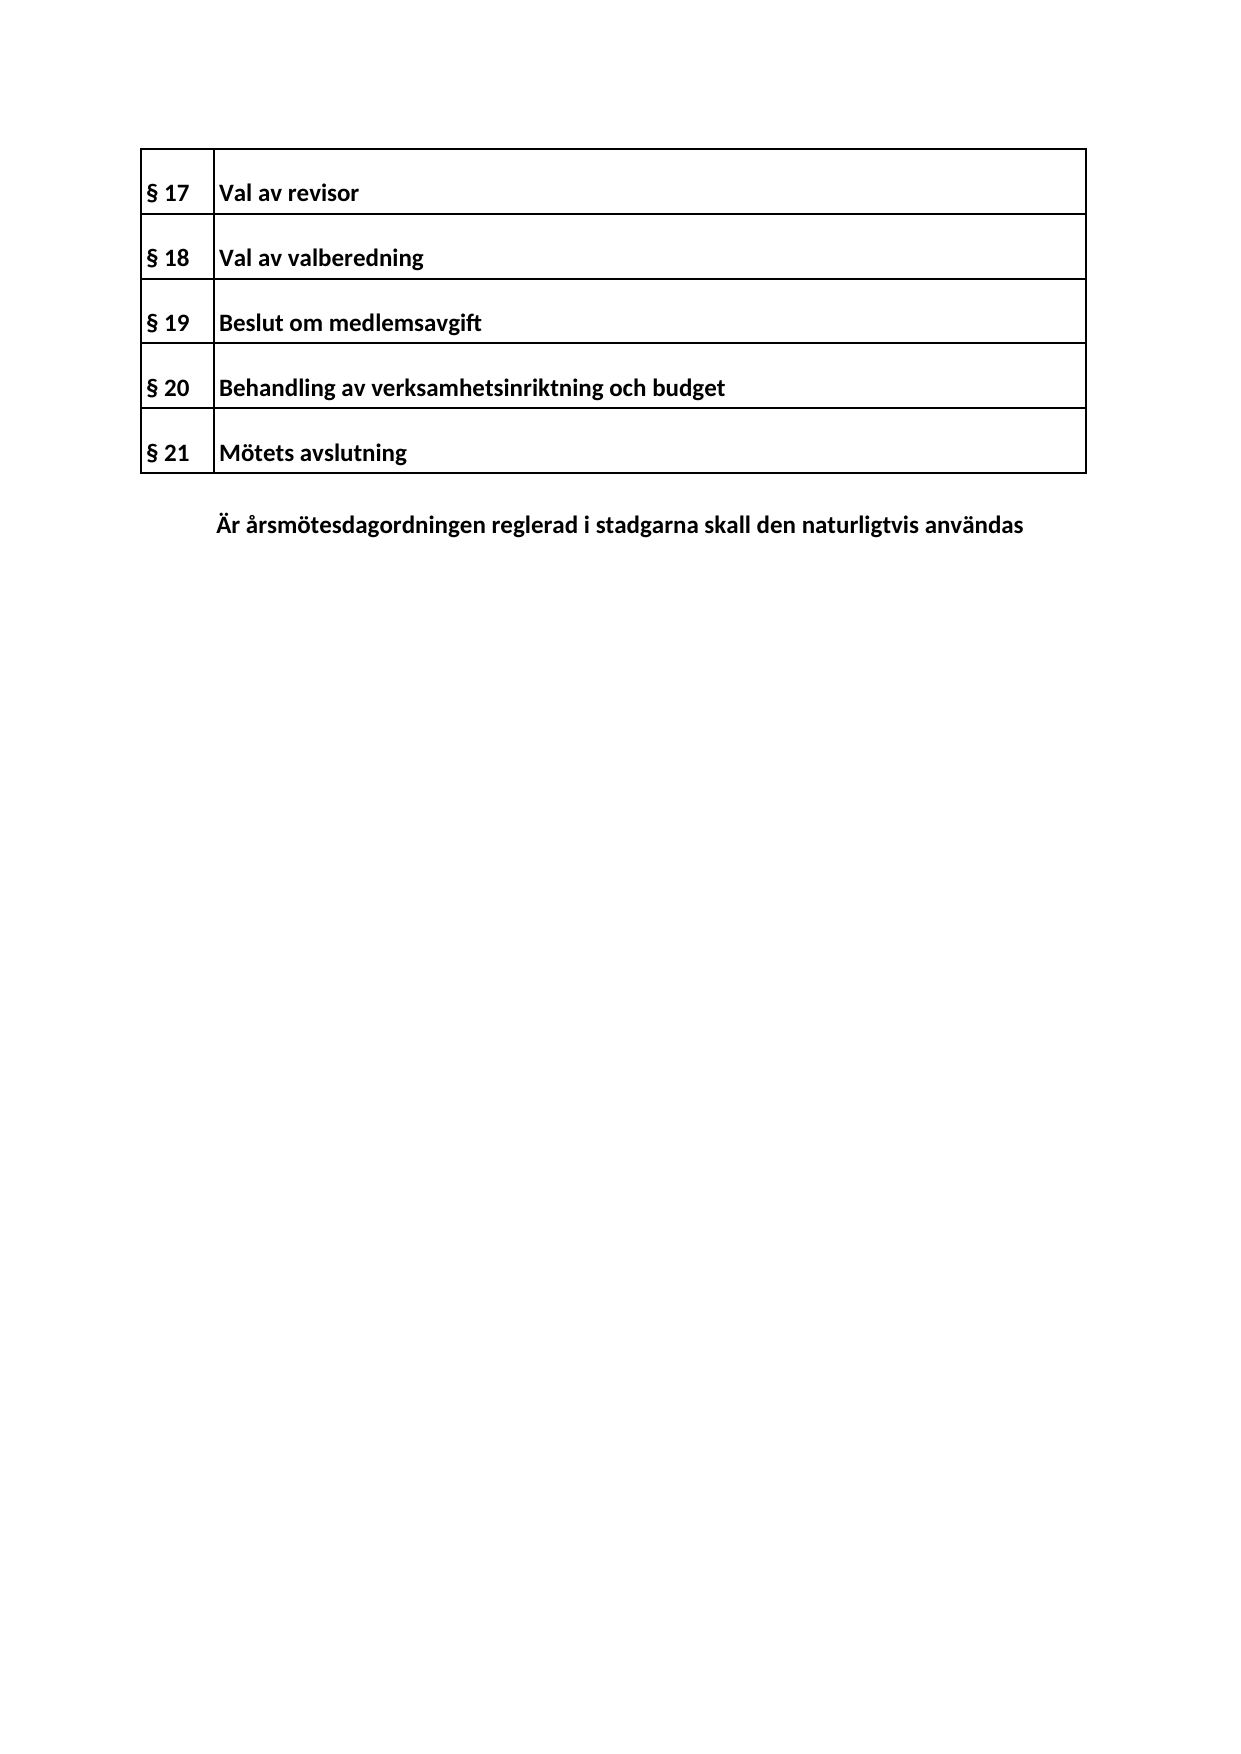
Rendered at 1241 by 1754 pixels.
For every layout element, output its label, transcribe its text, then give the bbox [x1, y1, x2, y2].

table_cell § 17 [142, 150, 213, 212]
table_cell § 21 [142, 409, 213, 472]
table_cell Val av revisor [215, 150, 1085, 212]
table_cell Beslut om medlemsavgift [215, 280, 1085, 342]
table_cell § 19 [142, 280, 213, 342]
table_cell Val av valberedning [215, 215, 1085, 277]
table_cell § 18 [142, 215, 213, 277]
table_cell Behandling av verksamhetsinriktning och budget [215, 344, 1085, 407]
text Är årsmötesdagordningen reglerad i stadgarna skall den naturligtvis användas [148, 509, 1093, 540]
table_cell Mötets avslutning [215, 409, 1085, 472]
table_cell § 20 [142, 344, 213, 407]
